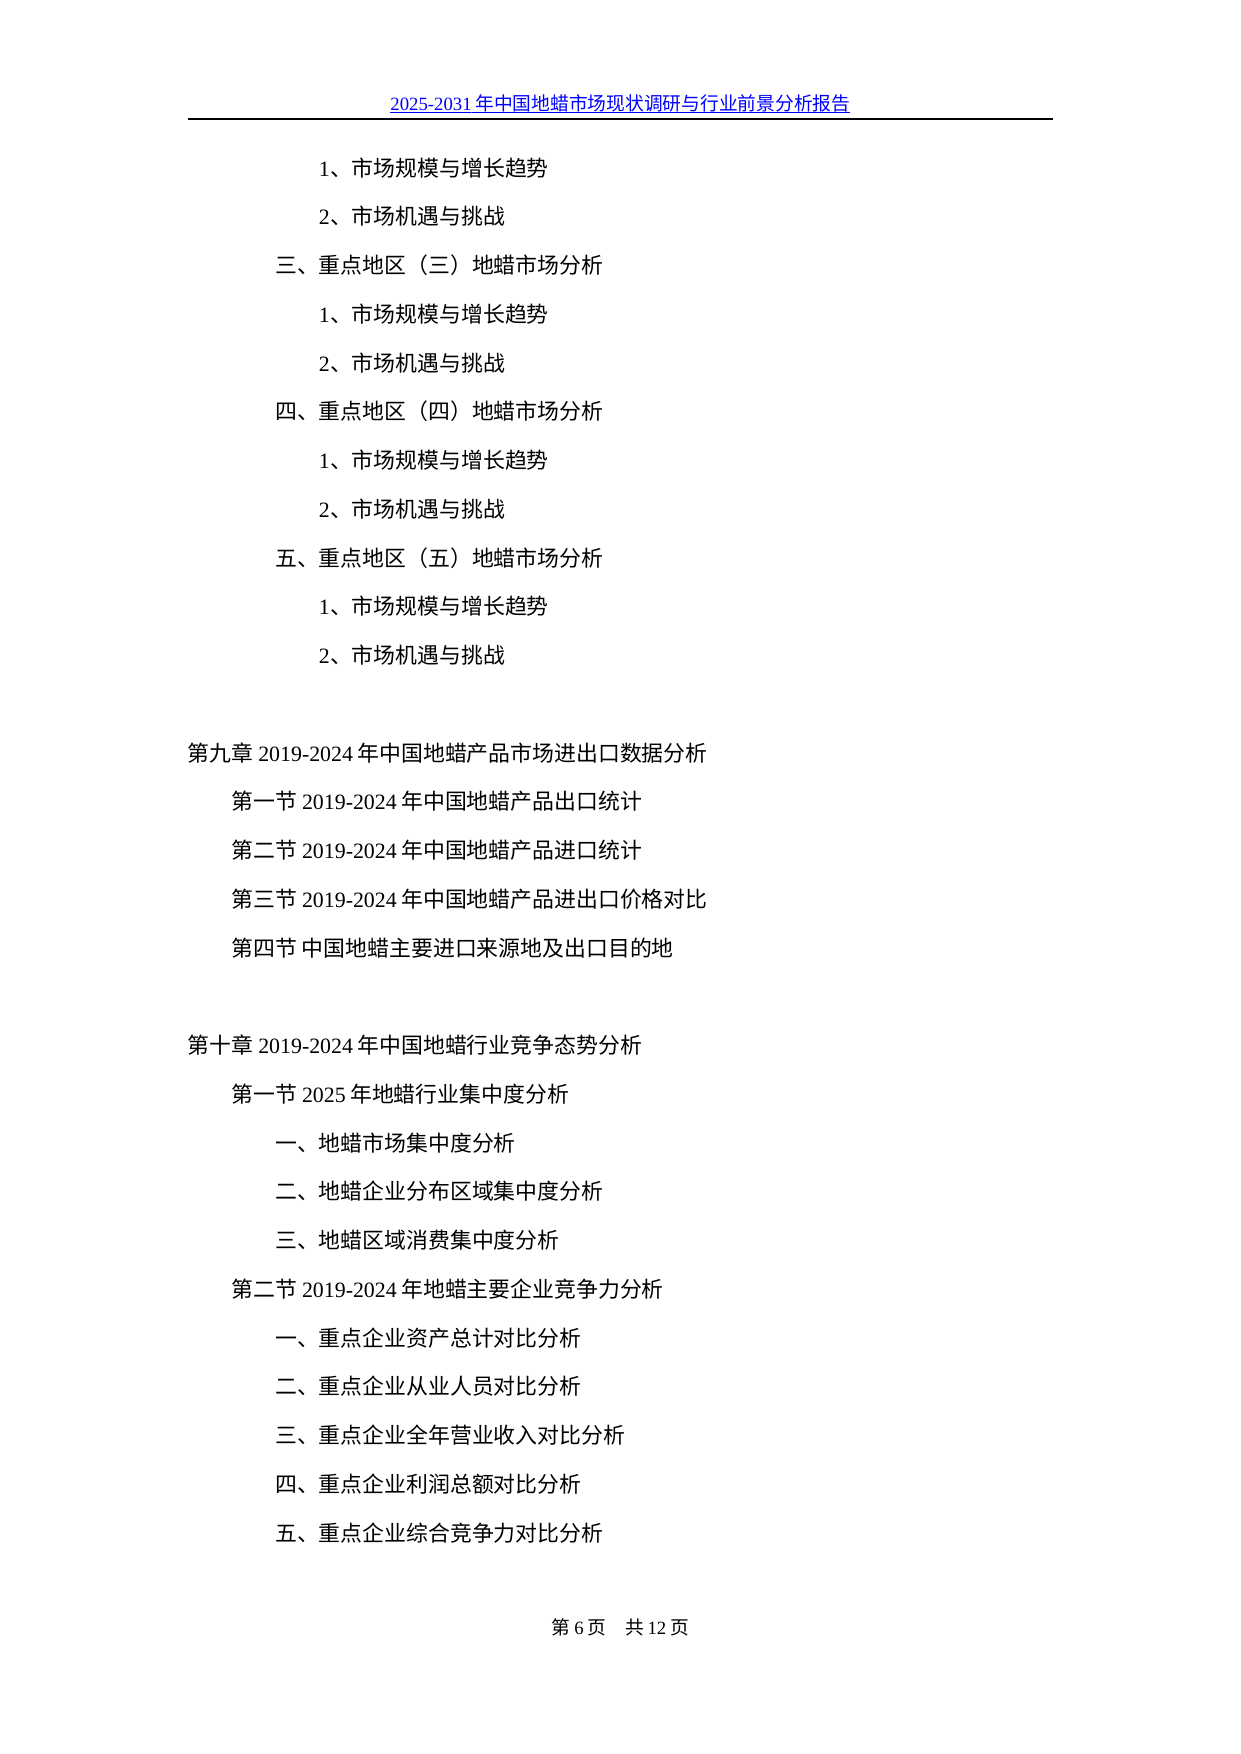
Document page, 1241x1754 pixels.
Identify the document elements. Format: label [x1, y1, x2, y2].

text [187, 150, 1053, 1548]
